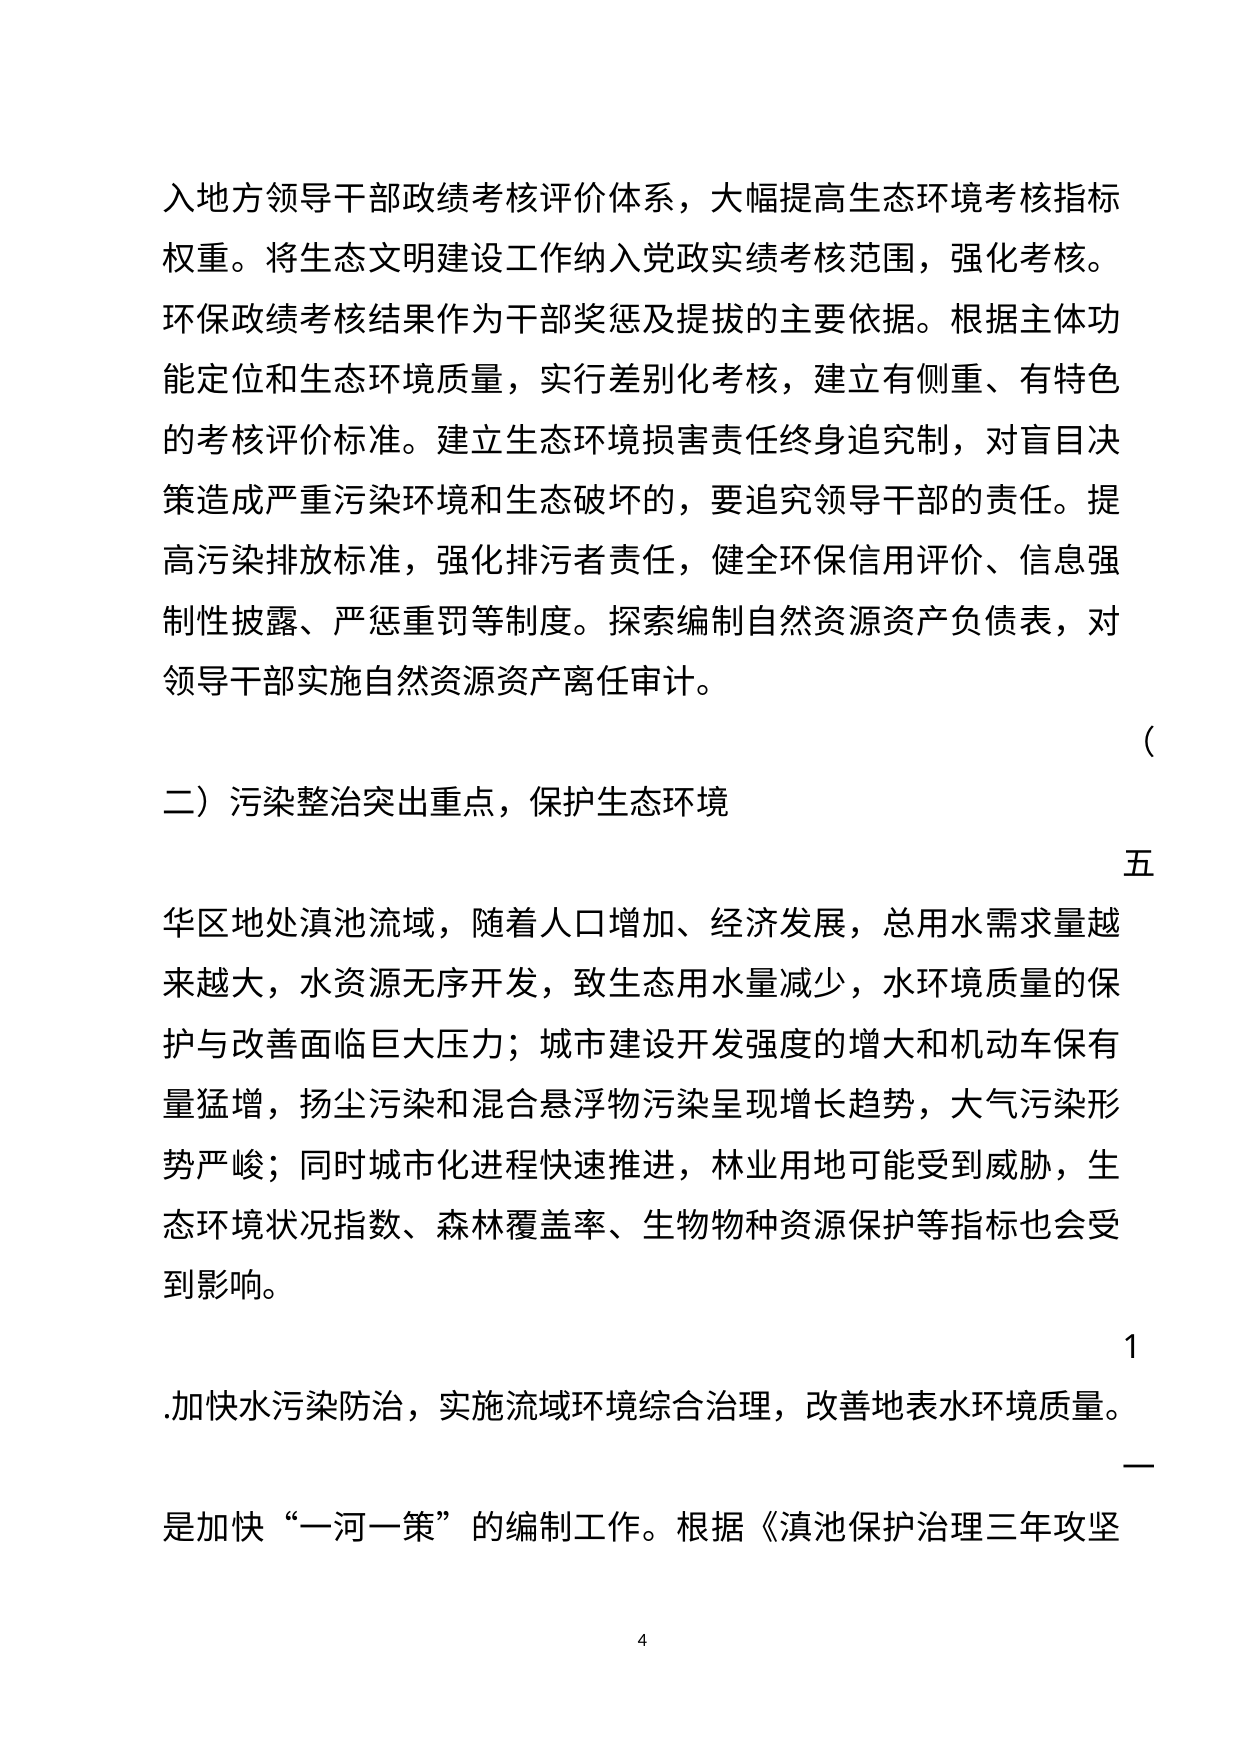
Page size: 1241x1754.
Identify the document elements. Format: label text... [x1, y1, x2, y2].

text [162, 1431, 1122, 1552]
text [162, 162, 1122, 706]
text 1.加快水污染防治，实施流域环境综合治理，改善地表水环境质量。 [162, 1310, 1122, 1431]
text 五华区地处滇池流域，随着人口增加、经济发展，总用水需求量越来越大，水资源无序开发，致生态用水量减少，水环境质量的保护与改善面临巨大压力；城市建设开发强度的增大和机动车保有量猛增，扬尘污染和混合悬浮物污染呈现增长趋势，大气污染形势严峻；同时城市化进程快速推进，林业用地可能受到威胁，生态环境状况指数、森林覆盖率、生物物种资源保护等指标也会受到影响。 [162, 827, 1122, 1310]
text （二）污染整治突出重点，保护生态环境 [162, 706, 1122, 827]
